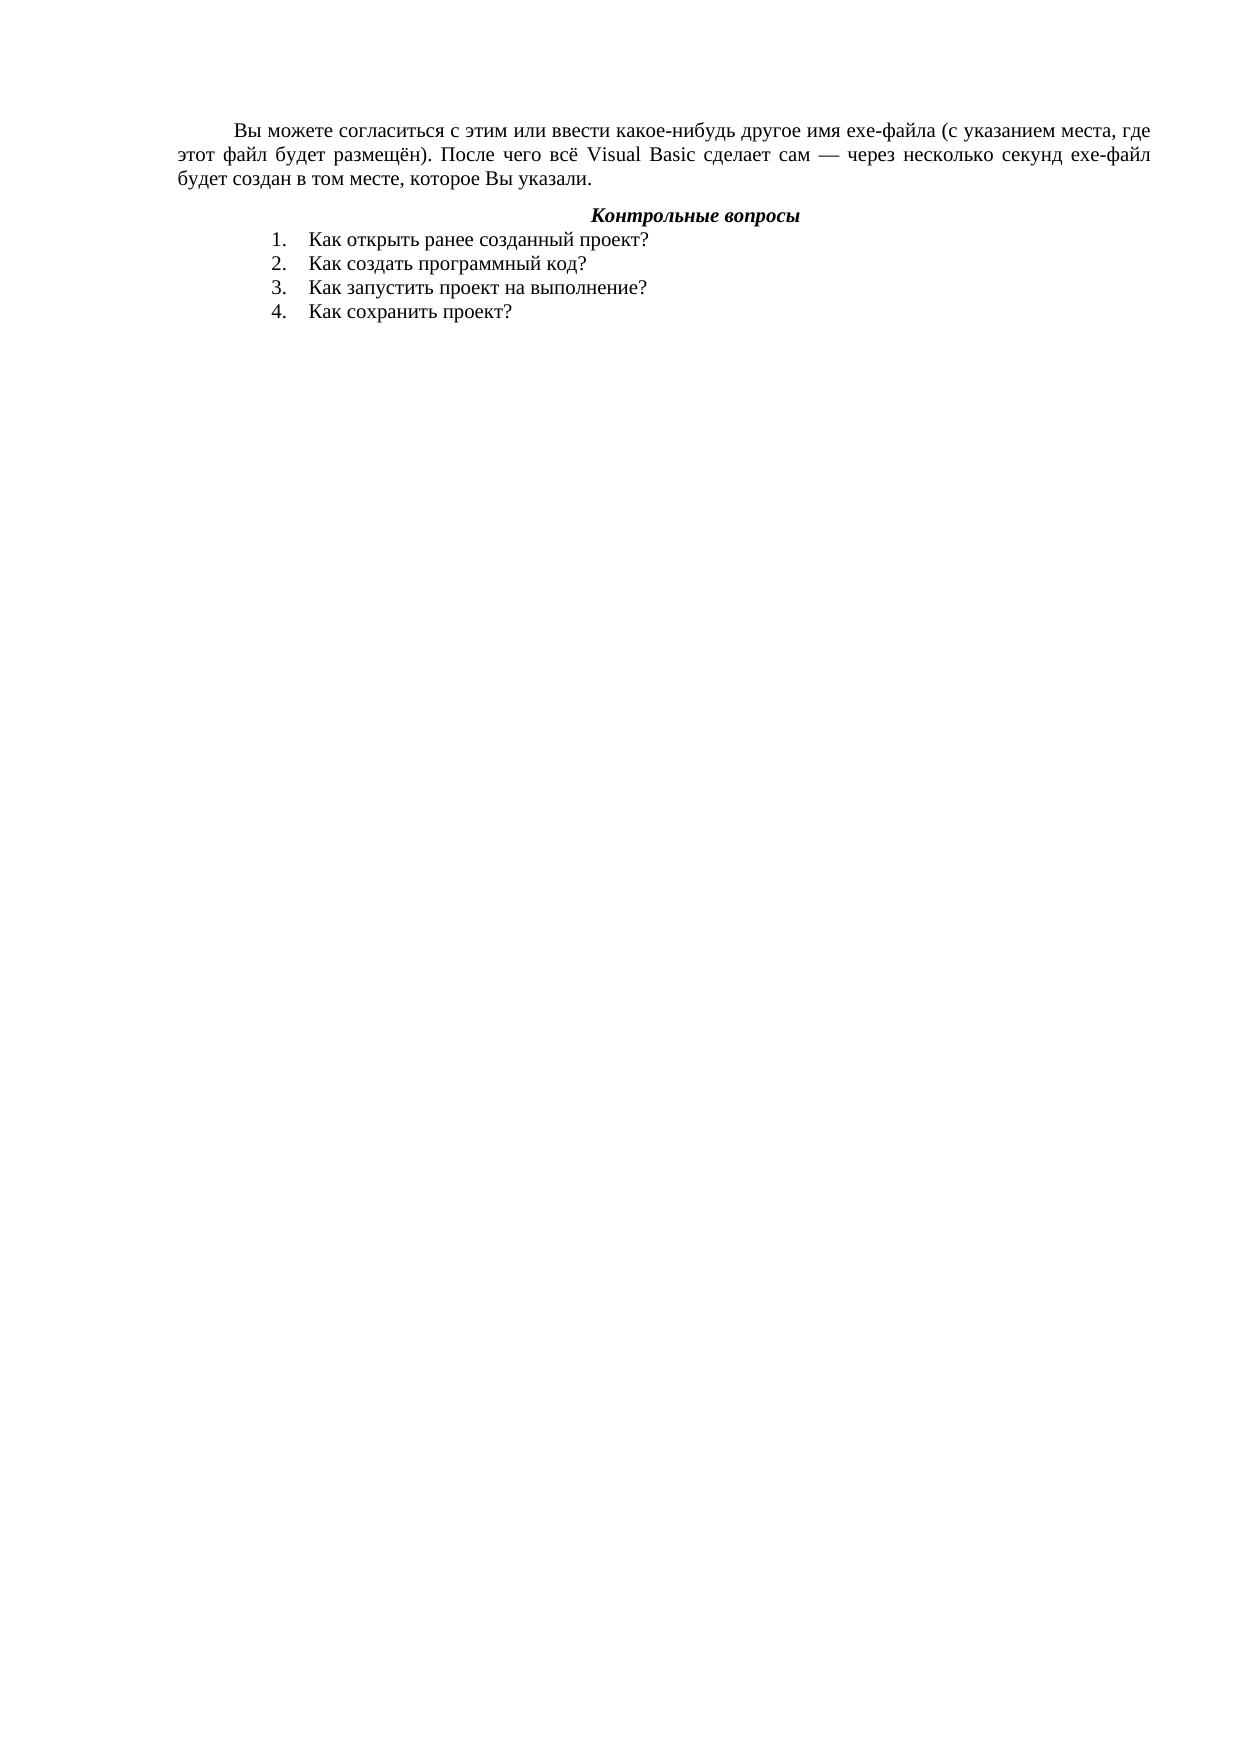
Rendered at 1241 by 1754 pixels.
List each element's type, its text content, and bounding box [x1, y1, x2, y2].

list Как сохранить проект? [271, 299, 1152, 323]
text Вы можете согласиться с этим или ввести какое-нибудь другое имя ехе-файла (с указанием места, где этот файл будет размещён). После чего всё Visual Basic сделает сам — через несколько секунд ехе-файл будет создан в том месте, которое Вы указали. [177, 118, 1152, 190]
list Как открыть ранее созданный проект? [271, 227, 1152, 251]
list Как запустить проект на выполнение? [271, 275, 1152, 299]
text Контрольные вопросы [177, 203, 1152, 227]
list Как создать программный код? [271, 251, 1152, 275]
